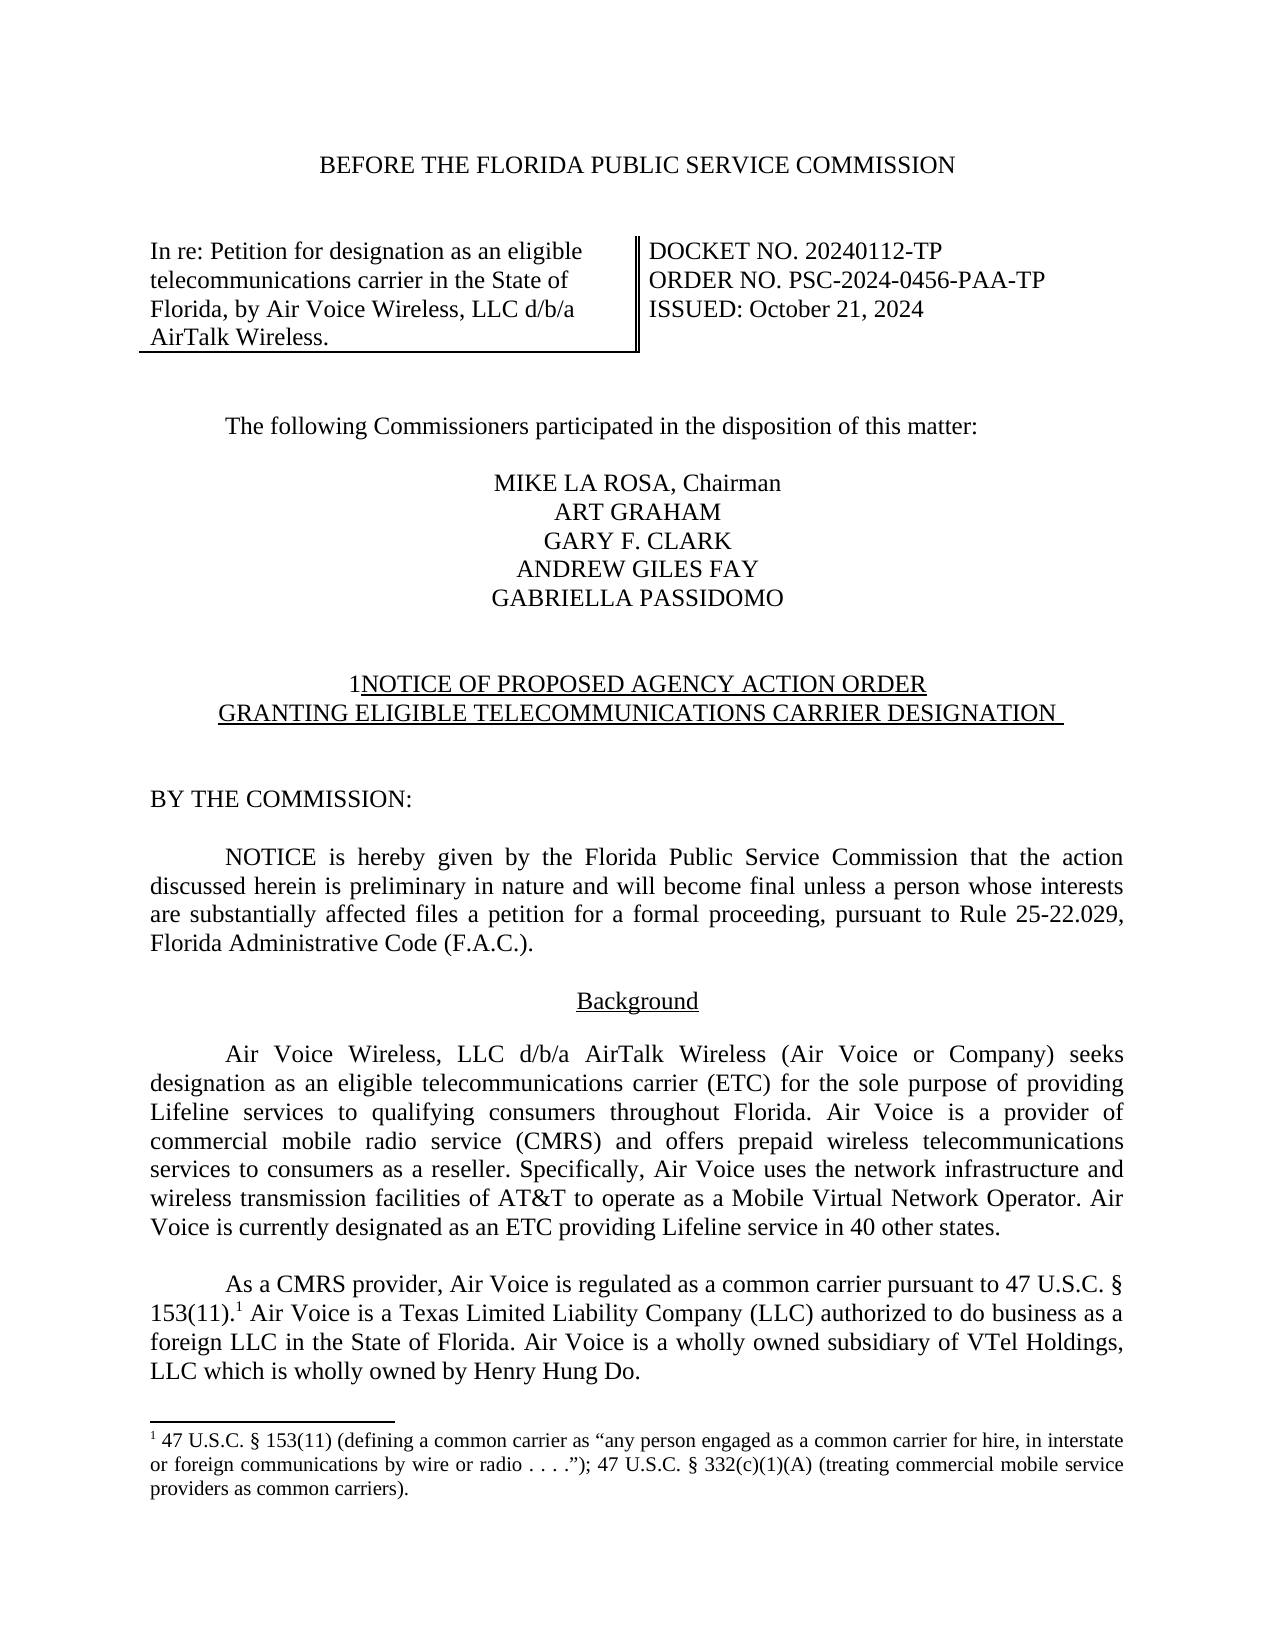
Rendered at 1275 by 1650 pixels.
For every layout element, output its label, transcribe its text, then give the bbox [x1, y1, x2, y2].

subtitle BEFORE THE FLORIDA PUBLIC SERVICE COMMISSION [150, 150, 1125, 179]
text GARY F. CLARK [150, 526, 1125, 554]
text BY THE COMMISSION: [150, 784, 1125, 813]
subtitle Background [150, 986, 1125, 1014]
text GABRIELLA PASSIDOMO [150, 583, 1125, 612]
text Air Voice Wireless, LLC d/b/a AirTalk Wireless (Air Voice or Company) seeks designation as an eligible telecommunications carrier (ETC) for the sole purpose of providing Lifeline services to qualifying consumers throughout Florida. Air Voice is a provider of commercial mobile radio service (CMRS) and offers prepaid wireless telecommunications services to consumers as a reseller. Specifically, Air Voice uses the network infrastructure and wireless transmission facilities of AT&T to operate as a Mobile Virtual Network Operator. Air Voice is currently designated as an ETC providing Lifeline service in 40 other states. [150, 1039, 1125, 1241]
text ANDREW GILES FAY [150, 554, 1125, 583]
text ART GRAHAM [150, 497, 1125, 526]
text MIKE LA ROSA, Chairman [150, 468, 1125, 497]
text NOTICE is hereby given by the Florida Public Service Commission that the action discussed herein is preliminary in nature and will become final unless a person whose interests are substantially affected files a petition for a formal proceeding, pursuant to Rule 25-22.029, Florida Administrative Code (F.A.C.). [150, 842, 1125, 957]
table_header DOCKET NO. 20240112-TP ORDER NO. PSC-2024-0456-PAA-TP ISSUED: October 21, 2024 [640, 236, 1136, 351]
table_header In re: Petition for designation as an eligible telecommunications carrier in the State of Florida, by Air Voice Wireless, LLC d/b/a AirTalk Wireless. [139, 236, 635, 351]
text NOTICE OF PROPOSED AGENCY ACTION ORDER [150, 669, 1125, 698]
text GRANTING ELIGIBLE TELECOMMUNICATIONS CARRIER DESIGNATION [150, 698, 1125, 727]
text The following Commissioners participated in the disposition of this matter: [150, 411, 1125, 439]
text As a CMRS provider, Air Voice is regulated as a common carrier pursuant to 47 U.S.C. § 153(11). Air Voice is a Texas Limited Liability Company (LLC) authorized to do business as a foreign LLC in the State of Florida. Air Voice is a wholly owned subsidiary of VTel Holdings, LLC which is wholly owned by Henry Hung Do. [150, 1269, 1125, 1384]
